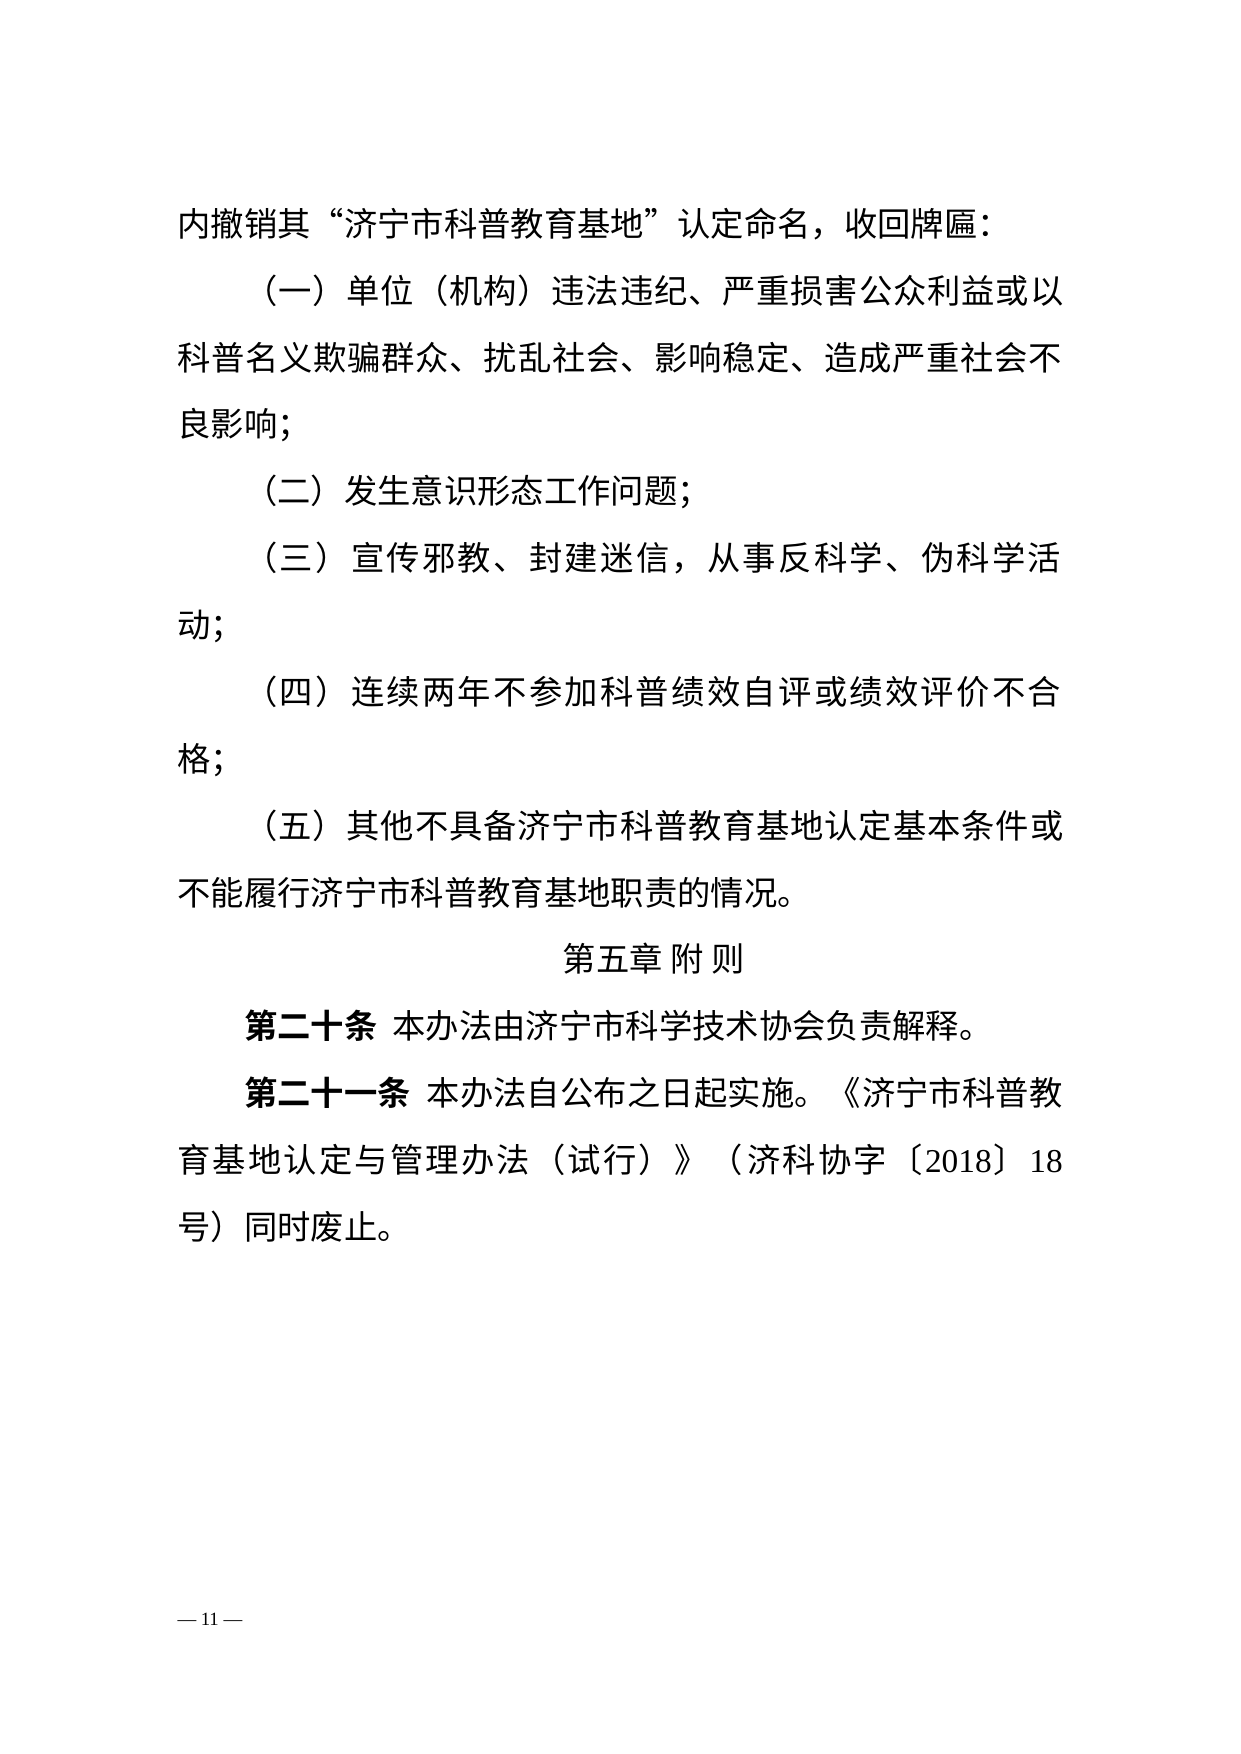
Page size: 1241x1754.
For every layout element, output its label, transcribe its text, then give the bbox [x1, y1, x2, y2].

text 第二十一条 本办法自公布之日起实施。《济宁市科普教育基地认定与管理办法（试行）》（济科协字〔2018〕18号）同时废止。 [177, 1058, 1063, 1258]
text （一）单位（机构）违法违纪、严重损害公众利益或以科普名义欺骗群众、扰乱社会、影响稳定、造成严重社会不良影响； [177, 255, 1063, 456]
text （四）连续两年不参加科普绩效自评或绩效评价不合格； [177, 656, 1063, 790]
text 第五章 附 则 [177, 924, 1063, 991]
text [177, 188, 1063, 255]
text （五）其他不具备济宁市科普教育基地认定基本条件或不能履行济宁市科普教育基地职责的情况。 [177, 790, 1063, 924]
text 第二十条 本办法由济宁市科学技术协会负责解释。 [177, 991, 1063, 1058]
text （二）发生意识形态工作问题； [177, 456, 1063, 523]
text （三）宣传邪教、封建迷信，从事反科学、伪科学活动； [177, 523, 1063, 656]
